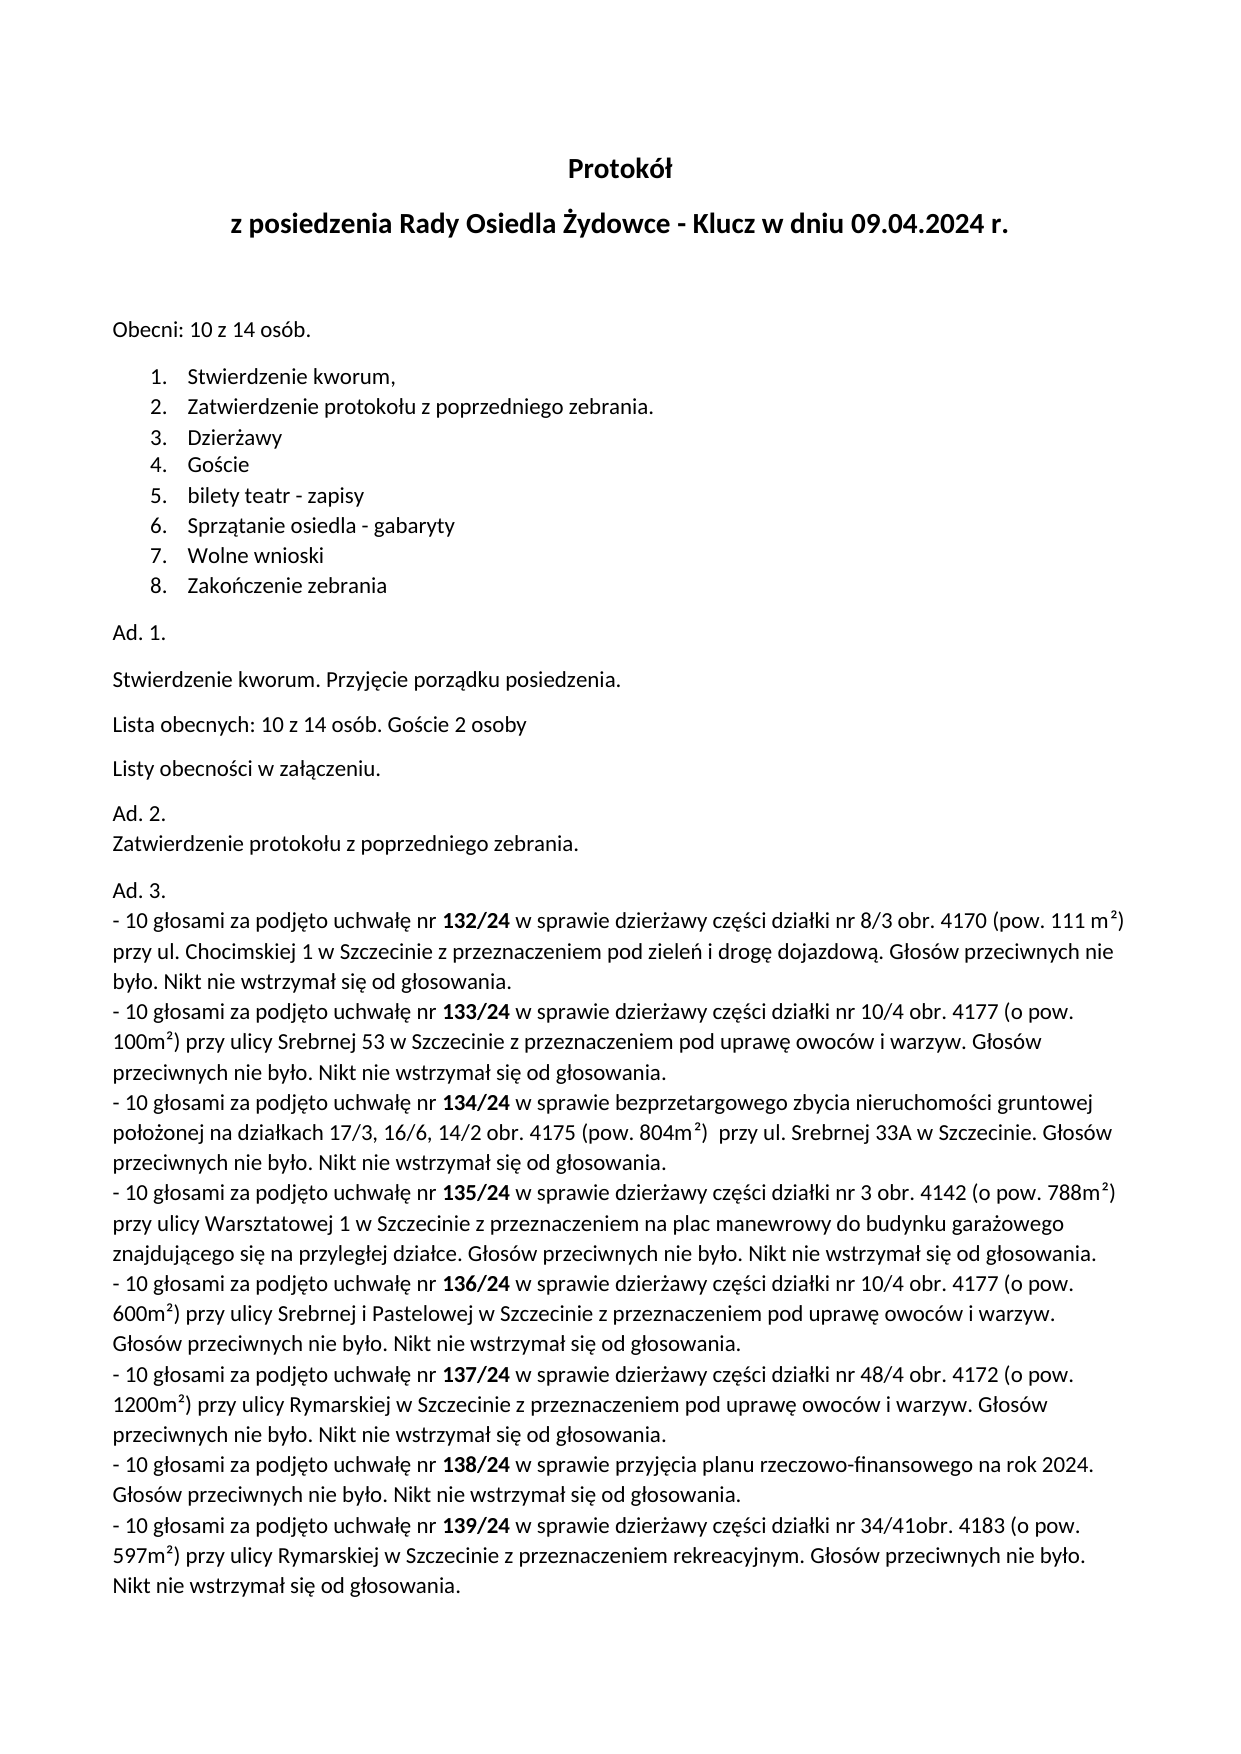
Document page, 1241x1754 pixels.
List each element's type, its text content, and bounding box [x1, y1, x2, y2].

text Obecni: 10 z 14 osób. [112, 315, 1128, 343]
list Dzierżawy [150, 423, 1128, 451]
list Goście [150, 451, 1128, 479]
text Lista obecnych: 10 z 14 osób. Goście 2 osoby [112, 710, 1128, 738]
text Stwierdzenie kworum. Przyjęcie porządku posiedzenia. [112, 665, 1128, 693]
text Ad. 2. Zatwierdzenie protokołu z poprzedniego zebrania. [112, 799, 1128, 857]
list Stwierdzenie kworum, [150, 362, 1128, 390]
text Protokół [112, 150, 1128, 186]
list Sprzątanie osiedla - gabaryty [150, 511, 1128, 539]
list Zakończenie zebrania [150, 571, 1128, 599]
list Zatwierdzenie protokołu z poprzedniego zebrania. [150, 392, 1128, 420]
list bilety teatr - zapisy [150, 481, 1128, 509]
text z posiedzenia Rady Osiedla Żydowce - Klucz w dniu 09.04.2024 r. [112, 205, 1128, 241]
text Ad. 1. [112, 618, 1128, 646]
text Ad. 3. - 10 głosami za podjęto uchwałę nr 132/24 w sprawie dzierżawy części działki nr 8/3 obr. 4170 (pow. 111 m²) przy ul. Chocimskiej 1 w Szczecinie z przeznaczeniem pod zieleń i drogę dojazdową. Głosów przeciwnych nie było. Nikt nie wstrzymał się od głosowania. - 10 głosami za podjęto uchwałę nr 133/24 w sprawie dzierżawy części działki nr 10/4 obr. 4177 (o pow. 100m²) przy ulicy Srebrnej 53 w Szczecinie z przeznaczeniem pod uprawę owoców i warzyw. Głosów przeciwnych nie było. Nikt nie wstrzymał się od głosowania. - 10 głosami za podjęto uchwałę nr 134/24 w sprawie bezprzetargowego zbycia nieruchomości gruntowej położonej na działkach 17/3, 16/6, 14/2 obr. 4175 (pow. 804m²) przy ul. Srebrnej 33A w Szczecinie. Głosów przeciwnych nie było. Nikt nie wstrzymał się od głosowania. - 10 głosami za podjęto uchwałę nr 135/24 w sprawie dzierżawy części działki nr 3 obr. 4142 (o pow. 788m²) przy ulicy Warsztatowej 1 w Szczecinie z przeznaczeniem na plac manewrowy do budynku garażowego znajdującego się na przyległej działce. Głosów przeciwnych nie było. Nikt nie wstrzymał się od głosowania. - 10 głosami za podjęto uchwałę nr 136/24 w sprawie dzierżawy części działki nr 10/4 obr. 4177 (o pow. 600m²) przy ulicy Srebrnej i Pastelowej w Szczecinie z przeznaczeniem pod uprawę owoców i warzyw. Głosów przeciwnych nie było. Nikt nie wstrzymał się od głosowania. - 10 głosami za podjęto uchwałę nr 137/24 w sprawie dzierżawy części działki nr 48/4 obr. 4172 (o pow. 1200m²) przy ulicy Rymarskiej w Szczecinie z przeznaczeniem pod uprawę owoców i warzyw. Głosów przeciwnych nie było. Nikt nie wstrzymał się od głosowania. - 10 głosami za podjęto uchwałę nr 138/24 w sprawie przyjęcia planu rzeczowo-finansowego na rok 2024. Głosów przeciwnych nie było. Nikt nie wstrzymał się od głosowania. - 10 głosami za podjęto uchwałę nr 139/24 w sprawie dzierżawy części działki nr 34/41obr. 4183 (o pow. 597m²) przy ulicy Rymarskiej w Szczecinie z przeznaczeniem rekreacyjnym. Głosów przeciwnych nie było. Nikt nie wstrzymał się od głosowania. [112, 876, 1128, 1599]
list Wolne wnioski [150, 541, 1128, 569]
text Listy obecności w załączeniu. [112, 754, 1128, 783]
